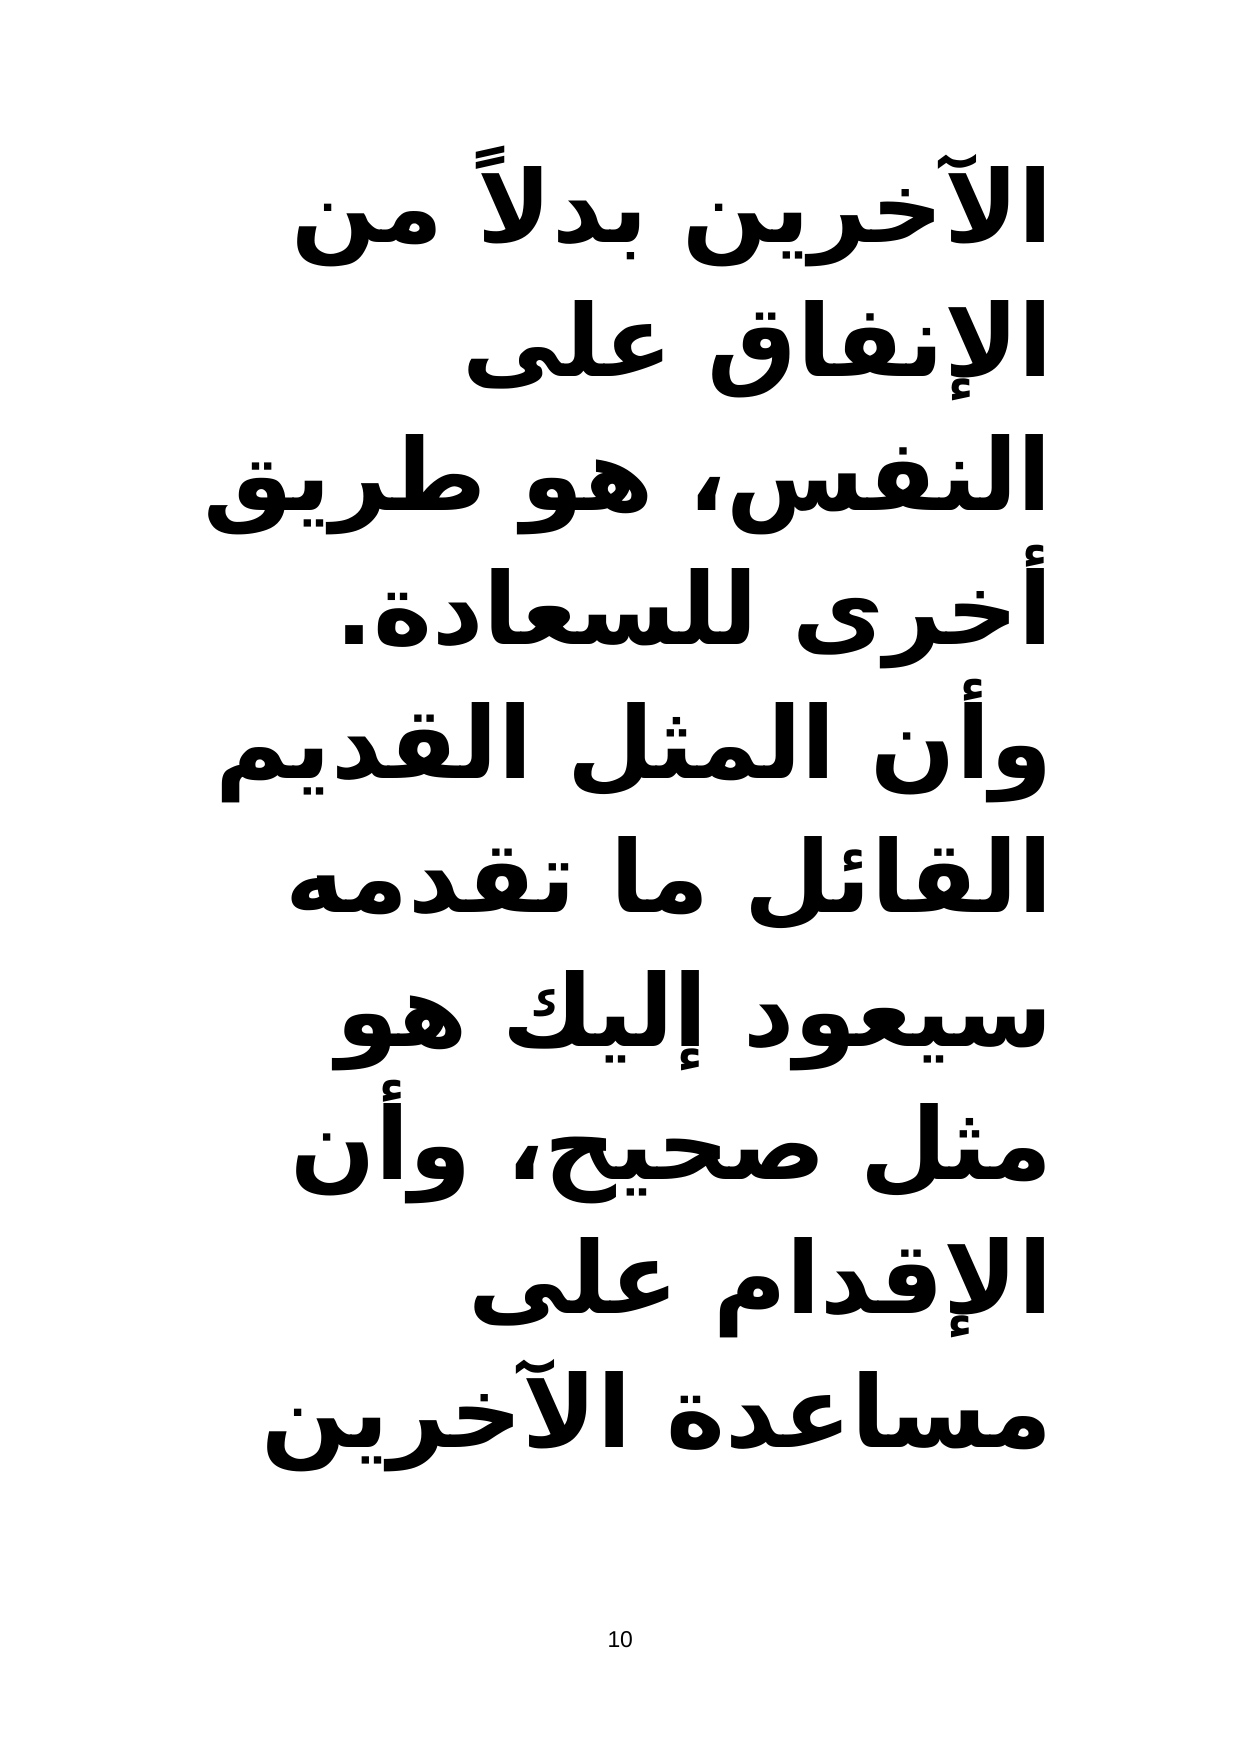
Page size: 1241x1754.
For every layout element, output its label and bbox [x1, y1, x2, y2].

text [187, 150, 1053, 1471]
